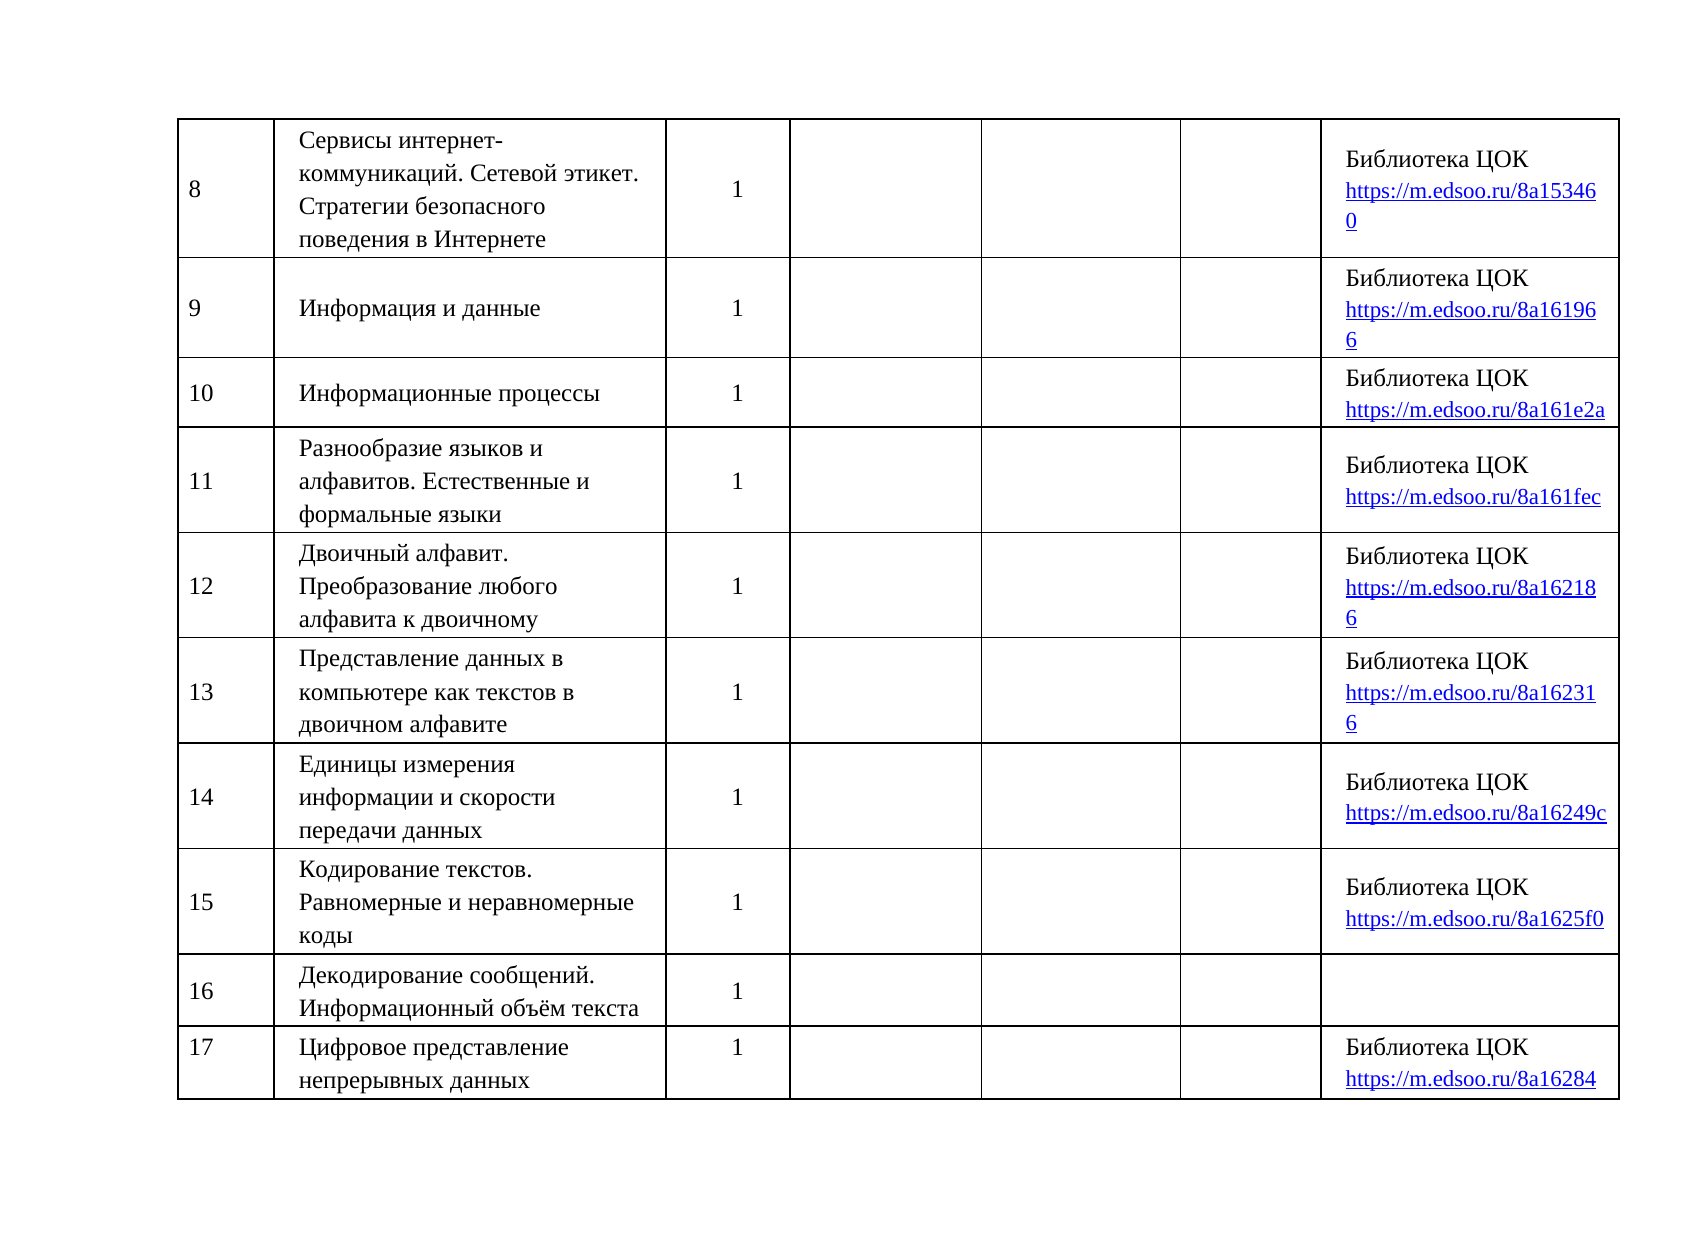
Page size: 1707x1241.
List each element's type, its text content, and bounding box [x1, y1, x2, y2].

table_cell 14 [179, 744, 273, 848]
table_cell [1181, 955, 1320, 1025]
table_cell [791, 638, 981, 742]
table_cell [791, 849, 981, 953]
table_cell [982, 358, 1180, 426]
table_cell 12 [179, 533, 273, 637]
table_cell [791, 358, 981, 426]
table_cell [1181, 358, 1320, 426]
table_cell Двоичный алфавит. Преобразование любого алфавита к двоичному [275, 533, 665, 637]
table_cell Библиотека ЦОК https://m.edsoo.ru/8a161fec [1322, 428, 1618, 531]
table_cell Библиотека ЦОК https://m.edsoo.ru/8a1625f0 [1322, 849, 1618, 953]
table_cell [982, 258, 1180, 356]
table_cell 1 [667, 955, 789, 1025]
table_cell Кодирование текстов. Равномерные и неравномерные коды [275, 849, 665, 953]
table_cell [1181, 533, 1320, 637]
table_cell [1181, 120, 1320, 257]
table_cell 10 [179, 358, 273, 426]
table_cell 1 [667, 638, 789, 742]
table_cell 1 [667, 849, 789, 953]
table_cell 17 [179, 1027, 273, 1098]
table_cell [791, 533, 981, 637]
table_cell 9 [179, 258, 273, 356]
table_cell Разнообразие языков и алфавитов. Естественные и формальные языки [275, 428, 665, 531]
table_cell Декодирование сообщений. Информационный объём текста [275, 955, 665, 1025]
table_cell [1181, 638, 1320, 742]
table_cell [982, 533, 1180, 637]
table_cell [791, 955, 981, 1025]
table_cell Библиотека ЦОК https://m.edsoo.ru/8a16249c [1322, 744, 1618, 848]
table_cell Библиотека ЦОК https://m.edsoo.ru/8a161e2a [1322, 358, 1618, 426]
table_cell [275, 1027, 665, 1098]
table_cell [982, 1027, 1180, 1098]
table_cell Информационные процессы [275, 358, 665, 426]
table_cell [791, 744, 981, 848]
table_cell [1181, 849, 1320, 953]
table_cell [1181, 744, 1320, 848]
table_cell 16 [179, 955, 273, 1025]
table_cell 11 [179, 428, 273, 531]
table_cell [791, 1027, 981, 1098]
table_cell 8 [179, 120, 273, 257]
table_cell [982, 638, 1180, 742]
table_cell Библиотека ЦОК https://m.edsoo.ru/8a162316 [1322, 638, 1618, 742]
table_cell 13 [179, 638, 273, 742]
table_cell 1 [667, 120, 789, 257]
table_cell Информация и данные [275, 258, 665, 356]
table_cell 1 [667, 358, 789, 426]
table_cell 1 [667, 258, 789, 356]
table_cell Библиотека ЦОК https://m.edsoo.ru/8a162186 [1322, 533, 1618, 637]
table_cell [1322, 955, 1618, 1025]
table_cell [791, 120, 981, 257]
table_cell 1 [667, 744, 789, 848]
table_cell [1181, 1027, 1320, 1098]
table_cell Библиотека ЦОК https://m.edsoo.ru/8a161966 [1322, 258, 1618, 356]
table_cell [982, 849, 1180, 953]
table_cell [982, 120, 1180, 257]
table_cell [1181, 428, 1320, 531]
table_cell 1 [667, 428, 789, 531]
table_cell [1181, 258, 1320, 356]
table_cell [791, 258, 981, 356]
table_cell [982, 744, 1180, 848]
table_cell Единицы измерения информации и скорости передачи данных [275, 744, 665, 848]
table_cell [982, 955, 1180, 1025]
table_cell Библиотека ЦОК https://m.edsoo.ru/8a153460 [1322, 120, 1618, 257]
table_cell Представление данных в компьютере как текстов в двоичном алфавите [275, 638, 665, 742]
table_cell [1322, 1027, 1618, 1098]
table_cell [791, 428, 981, 531]
table_cell 1 [667, 1027, 789, 1098]
table_cell 15 [179, 849, 273, 953]
table_cell [982, 428, 1180, 531]
table_cell Сервисы интернет-коммуникаций. Сетевой этикет. Стратегии безопасного поведения в Интернете [275, 120, 665, 257]
table_cell 1 [667, 533, 789, 637]
